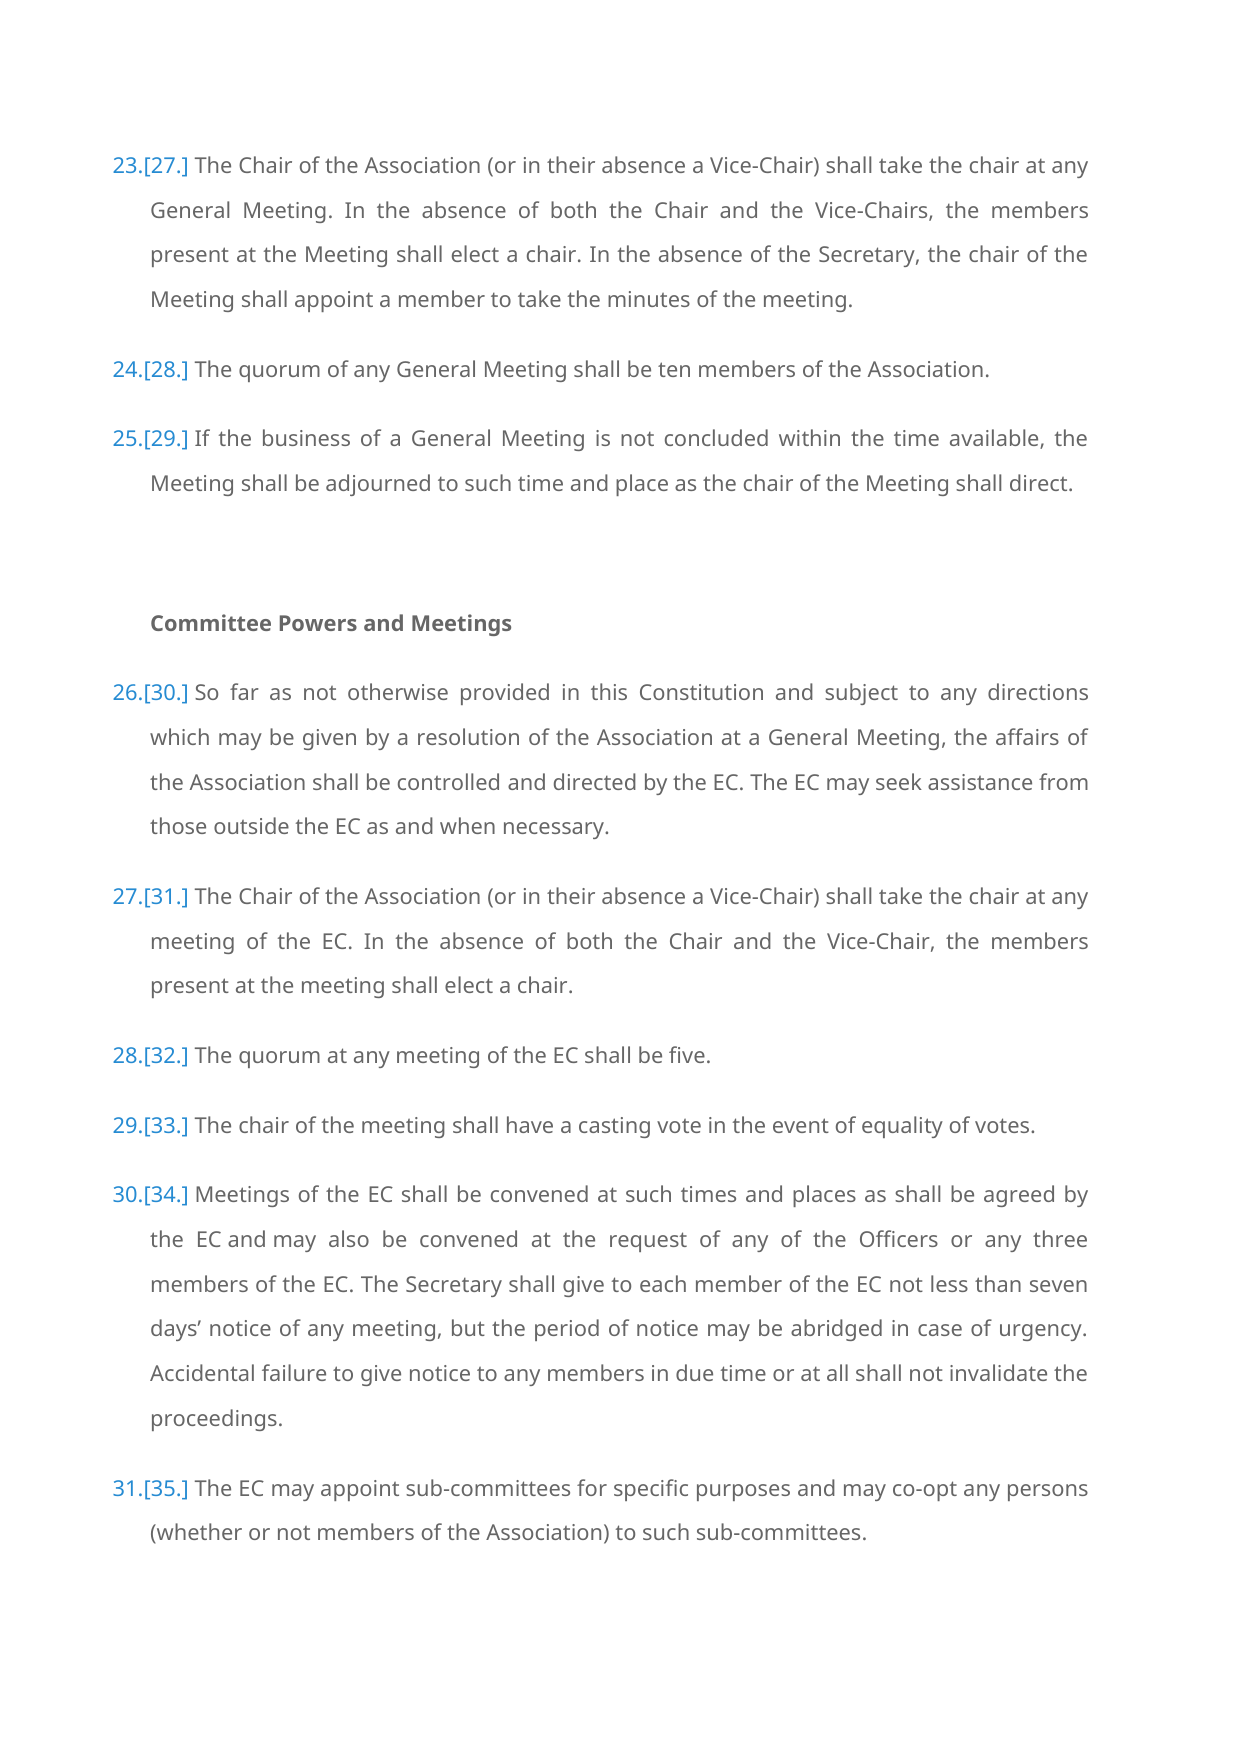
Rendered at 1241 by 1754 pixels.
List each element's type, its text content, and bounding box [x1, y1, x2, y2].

list The chair of the meeting shall have a casting vote in the event of equality of votes. [112, 1110, 1090, 1139]
list Meetings of the EC shall be convened at such times and places as shall be agreed by the EC and may also be convened at the request of any of the Officers or any three members of the EC. The Secretary shall give to each member of the EC not less than seven days’ notice of any meeting, but the period of notice may be abridged in case of urgency. Accidental failure to give notice to any members in due time or at all shall not invalidate the proceedings. [112, 1179, 1090, 1433]
list The quorum of any General Meeting shall be ten members of the Association. [112, 354, 1090, 383]
text Committee Powers and Meetings [150, 607, 1090, 637]
list The Chair of the Association (or in their absence a Vice-Chair) shall take the chair at any General Meeting. In the absence of both the Chair and the Vice-Chairs, the members present at the Meeting shall elect a chair. In the absence of the Secretary, the chair of the Meeting shall appoint a member to take the minutes of the meeting. [112, 150, 1090, 314]
list The Chair of the Association (or in their absence a Vice-Chair) shall take the chair at any meeting of the EC. In the absence of both the Chair and the Vice-Chair, the members present at the meeting shall elect a chair. [112, 881, 1090, 1000]
list So far as not otherwise provided in this Constitution and subject to any directions which may be given by a resolution of the Association at a General Meeting, the affairs of the Association shall be controlled and directed by the EC. The EC may seek assistance from those outside the EC as and when necessary. [112, 677, 1090, 841]
list The EC may appoint sub-committees for specific purposes and may co-opt any persons (whether or not members of the Association) to such sub-committees. [112, 1472, 1090, 1547]
list The quorum at any meeting of the EC shall be five. [112, 1040, 1090, 1070]
list If the business of a General Meeting is not concluded within the time available, the Meeting shall be adjourned to such time and place as the chair of the Meeting shall direct. [112, 423, 1090, 498]
